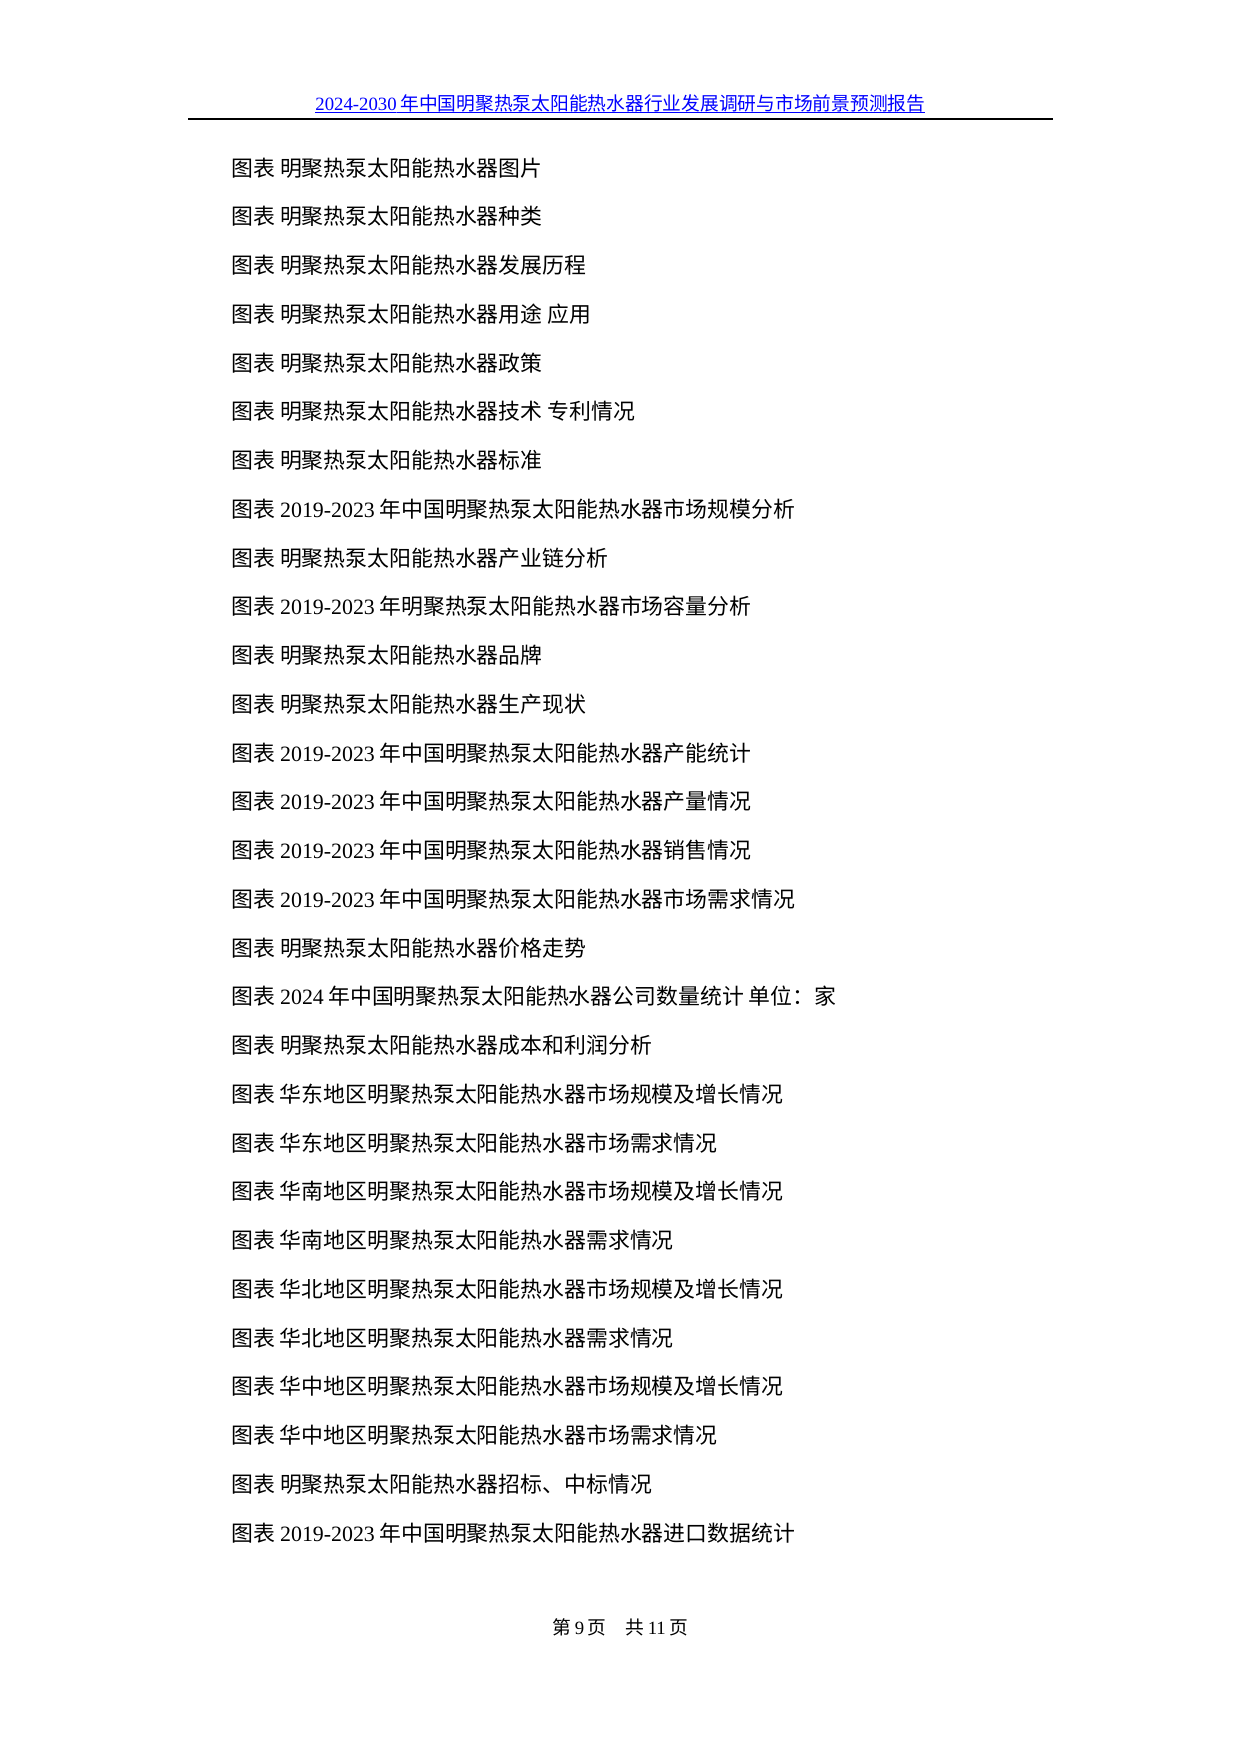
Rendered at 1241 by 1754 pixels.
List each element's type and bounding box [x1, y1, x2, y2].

text [187, 150, 1053, 1548]
